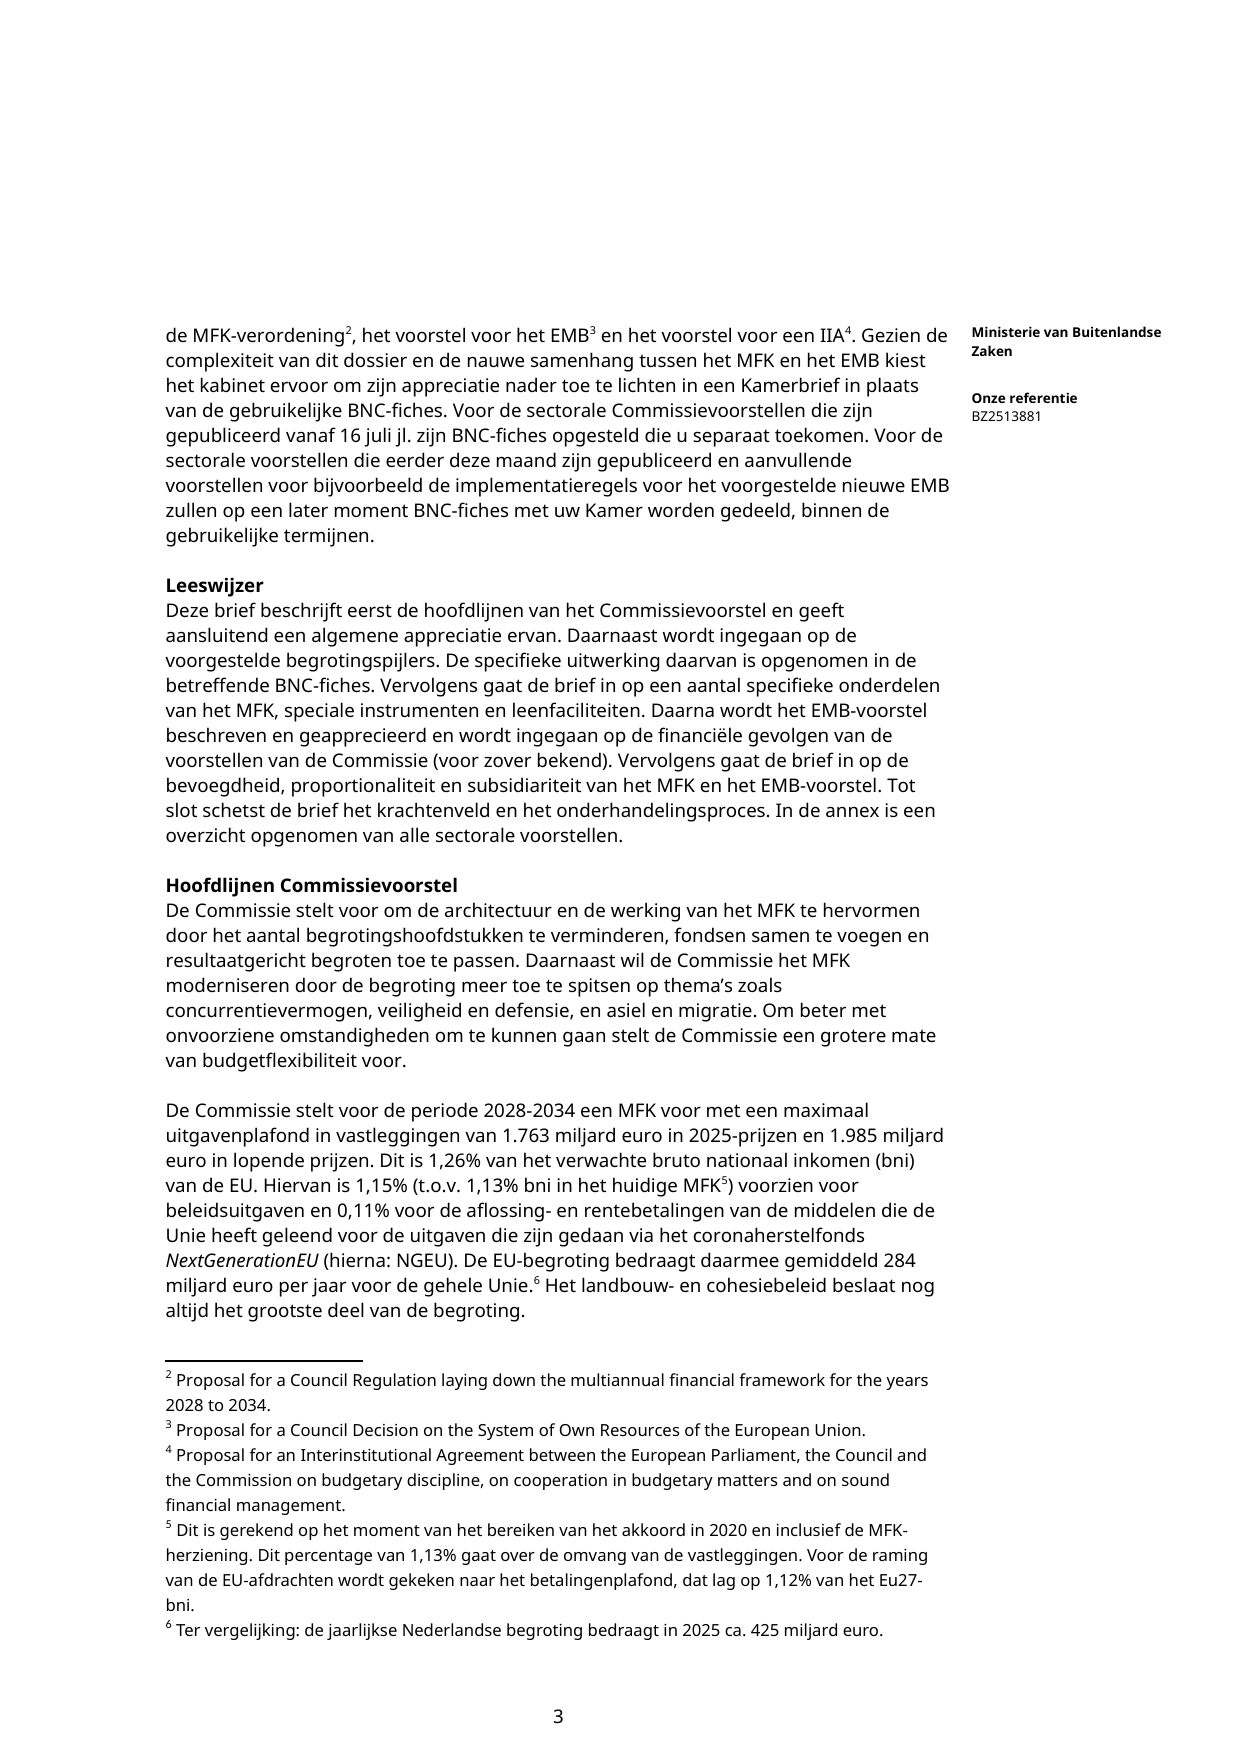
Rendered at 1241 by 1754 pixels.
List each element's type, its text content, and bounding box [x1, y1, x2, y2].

text De Commissie stelt voor de periode 2028-2034 een MFK voor met een maximaal uitgavenplafond in vastleggingen van 1.763 miljard euro in 2025-prijzen en 1.985 miljard euro in lopende prijzen. Dit is 1,26% van het verwachte bruto nationaal inkomen (bni) van de EU. Hiervan is 1,15% (t.o.v. 1,13% bni in het huidige MFK) voorzien voor beleidsuitgaven en 0,11% voor de aflossing- en rentebetalingen van de middelen die de Unie heeft geleend voor de uitgaven die zijn gedaan via het coronaherstelfonds NextGenerationEU (hierna: NGEU). De EU-begroting bedraagt daarmee gemiddeld 284 miljard euro per jaar voor de gehele Unie. Het landbouw- en cohesiebeleid beslaat nog altijd het grootste deel van de begroting. [165, 1097, 951, 1322]
text Leeswijzer [165, 572, 951, 597]
text De Commissie stelt voor om de architectuur en de werking van het MFK te hervormen door het aantal begrotingshoofdstukken te verminderen, fondsen samen te voegen en resultaatgericht begroten toe te passen. Daarnaast wil de Commissie het MFK moderniseren door de begroting meer toe te spitsen op thema’s zoals concurrentievermogen, veiligheid en defensie, en asiel en migratie. Om beter met onvoorziene omstandigheden om te kunnen gaan stelt de Commissie een grotere mate van budgetflexibiliteit voor. [165, 897, 951, 1072]
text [165, 322, 951, 547]
text Hoofdlijnen Commissievoorstel [165, 872, 951, 897]
text Deze brief beschrijft eerst de hoofdlijnen van het Commissievoorstel en geeft aansluitend een algemene appreciatie ervan. Daarnaast wordt ingegaan op de voorgestelde begrotingspijlers. De specifieke uitwerking daarvan is opgenomen in de betreffende BNC-fiches. Vervolgens gaat de brief in op een aantal specifieke onderdelen van het MFK, speciale instrumenten en leenfaciliteiten. Daarna wordt het EMB-voorstel beschreven en geapprecieerd en wordt ingegaan op de financiële gevolgen van de voorstellen van de Commissie (voor zover bekend). Vervolgens gaat de brief in op de bevoegdheid, proportionaliteit en subsidiariteit van het MFK en het EMB-voorstel. Tot slot schetst de brief het krachtenveld en het onderhandelingsproces. In de annex is een overzicht opgenomen van alle sectorale voorstellen. [165, 597, 951, 847]
